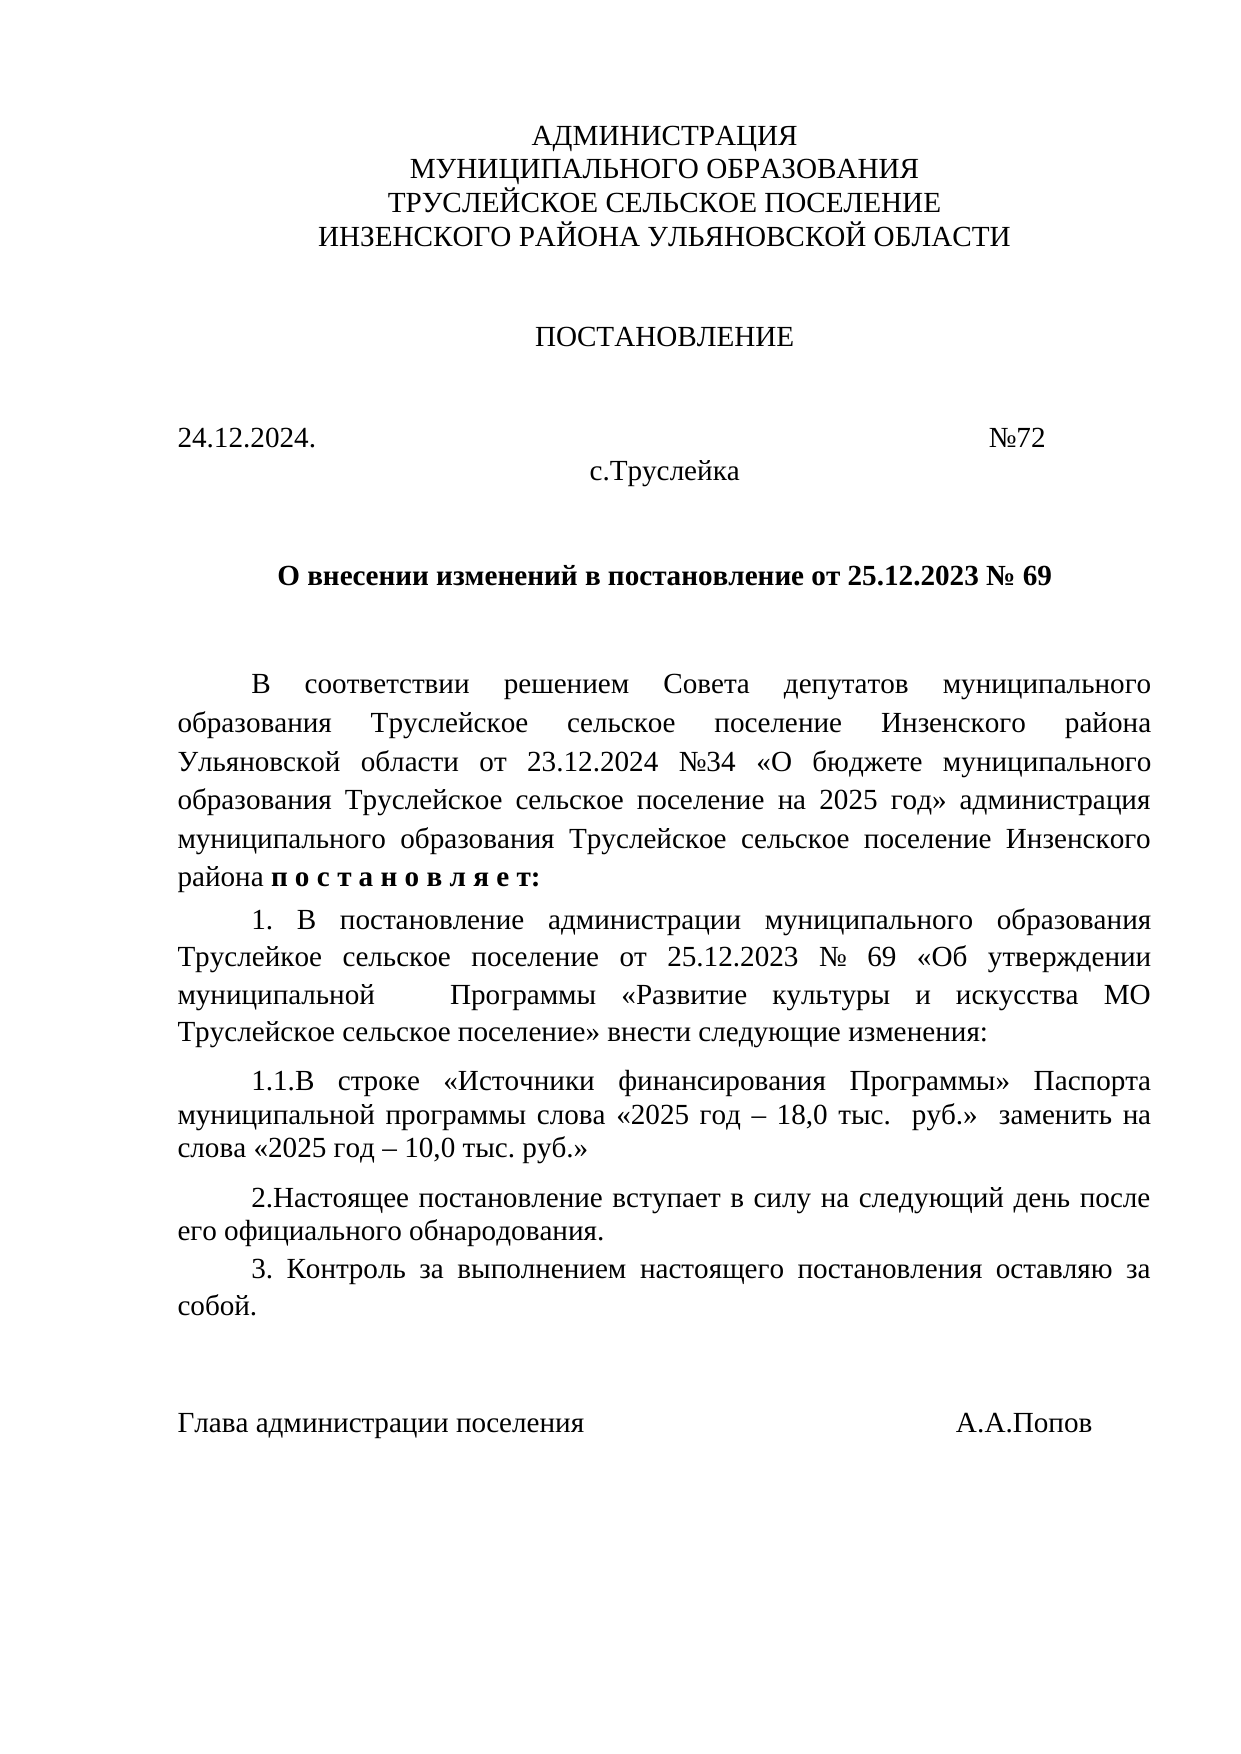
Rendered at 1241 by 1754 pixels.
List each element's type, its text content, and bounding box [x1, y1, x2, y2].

text ИНЗЕНСКОГО РАЙОНА УЛЬЯНОВСКОЙ ОБЛАСТИ [177, 219, 1152, 252]
text ТРУСЛЕЙСКОЕ СЕЛЬСКОЕ ПОСЕЛЕНИЕ [177, 185, 1152, 219]
text с.Труслейка [177, 453, 1152, 487]
text ПОСТАНОВЛЕНИЕ [177, 319, 1152, 353]
text О внесении изменений в постановление от 25.12.2023 № 69 [177, 554, 1152, 592]
text МУНИЦИПАЛЬНОГО ОБРАЗОВАНИЯ [177, 152, 1152, 185]
text 2.Настоящее постановление вступает в силу на следующий день после его официального обнародования. [177, 1180, 1152, 1247]
text Глава администрации поселения А.А.Попов [177, 1405, 1152, 1439]
text 24.12.2024. №72 [177, 420, 1152, 453]
text 3. Контроль за выполнением настоящего постановления оставляю за собой. [177, 1247, 1152, 1322]
text 1.1.В строке «Источники финансирования Программы» Паспорта муниципальной программы слова «2025 год – 18,0 тыс. руб.» заменить на слова «2025 год – 10,0 тыс. руб.» [177, 1063, 1152, 1164]
text АДМИНИСТРАЦИЯ [177, 118, 1152, 152]
text 1. В постановление администрации муниципального образования Труслейкое сельское поселение от 25.12.2023 № 69 «Об утверждении муниципальной Программы «Развитие культуры и искусства МО Труслейское сельское поселение» внести следующие изменения: [177, 898, 1152, 1048]
text В соответствии решением Совета депутатов муниципального образования Труслейское сельское поселение Инзенского района Ульяновской области от 23.12.2024 №34 «О бюджете муниципального образования Труслейское сельское поселение на 2025 год» администрация муниципального образования Труслейское сельское поселение Инзенского района п о с т а н о в л я е т: [177, 667, 1152, 893]
